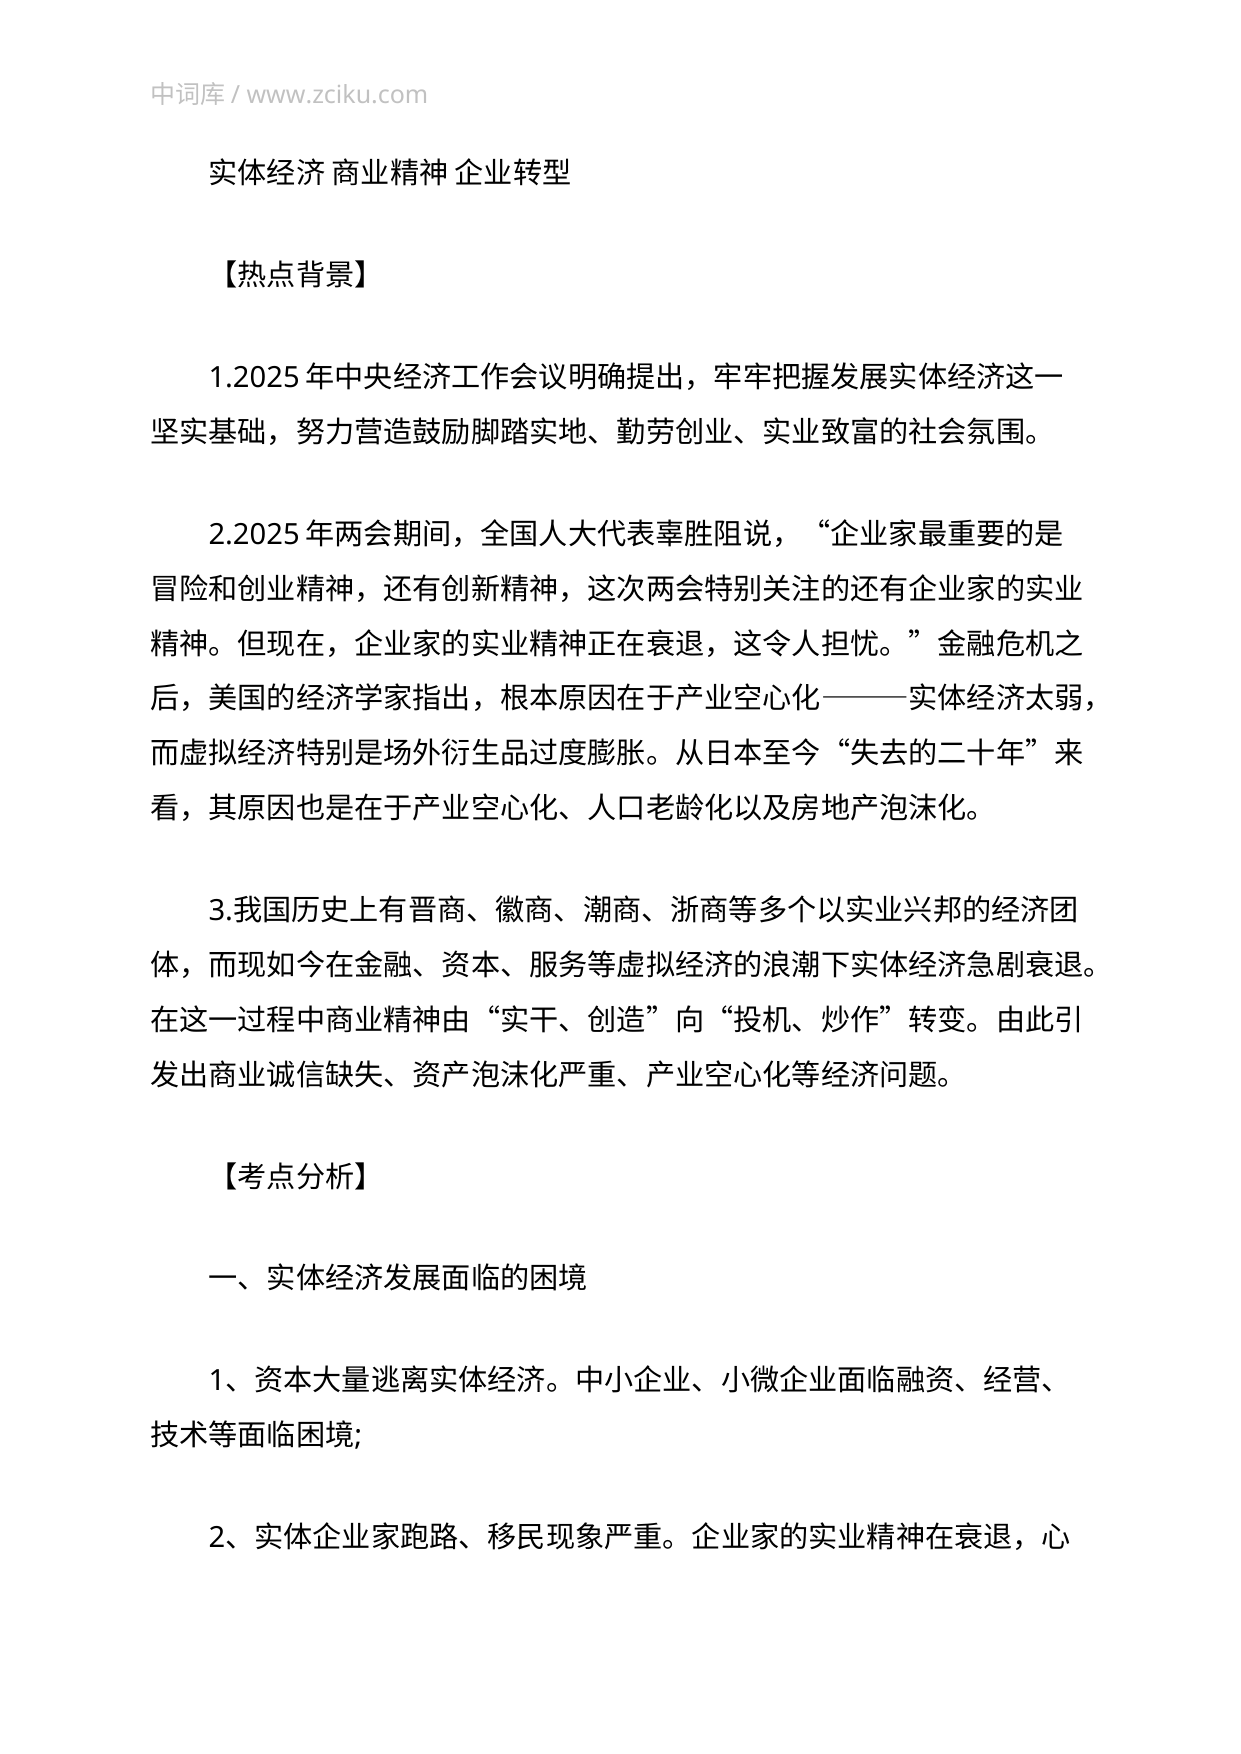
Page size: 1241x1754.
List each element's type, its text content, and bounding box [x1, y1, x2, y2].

text 1.2025年中央经济工作会议明确提出，牢牢把握发展实体经济这一坚实基础，努力营造鼓励脚踏实地、勤劳创业、实业致富的社会氛围。 [150, 353, 1090, 451]
text 一、实体经济发展面临的困境 [150, 1255, 1090, 1297]
text 【热点背景】 [150, 252, 1090, 294]
text 3.我国历史上有晋商、徽商、潮商、浙商等多个以实业兴邦的经济团体，而现如今在金融、资本、服务等虚拟经济的浪潮下实体经济急剧衰退。在这一过程中商业精神由“实干、创造”向“投机、炒作”转变。由此引发出商业诚信缺失、资产泡沫化严重、产业空心化等经济问题。 [150, 887, 1090, 1094]
text 1、资本大量逃离实体经济。中小企业、小微企业面临融资、经营、技术等面临困境; [150, 1357, 1090, 1454]
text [150, 1514, 1090, 1556]
text 实体经济 商业精神 企业转型 [150, 150, 1090, 192]
text 【考点分析】 [150, 1153, 1090, 1196]
text 2.2025年两会期间，全国人大代表辜胜阻说，“企业家最重要的是冒险和创业精神，还有创新精神，这次两会特别关注的还有企业家的实业精神。但现在，企业家的实业精神正在衰退，这令人担忧。”金融危机之后，美国的经济学家指出，根本原因在于产业空心化———实体经济太弱，而虚拟经济特别是场外衍生品过度膨胀。从日本至今“失去的二十年”来看，其原因也是在于产业空心化、人口老龄化以及房地产泡沫化。 [150, 510, 1090, 827]
